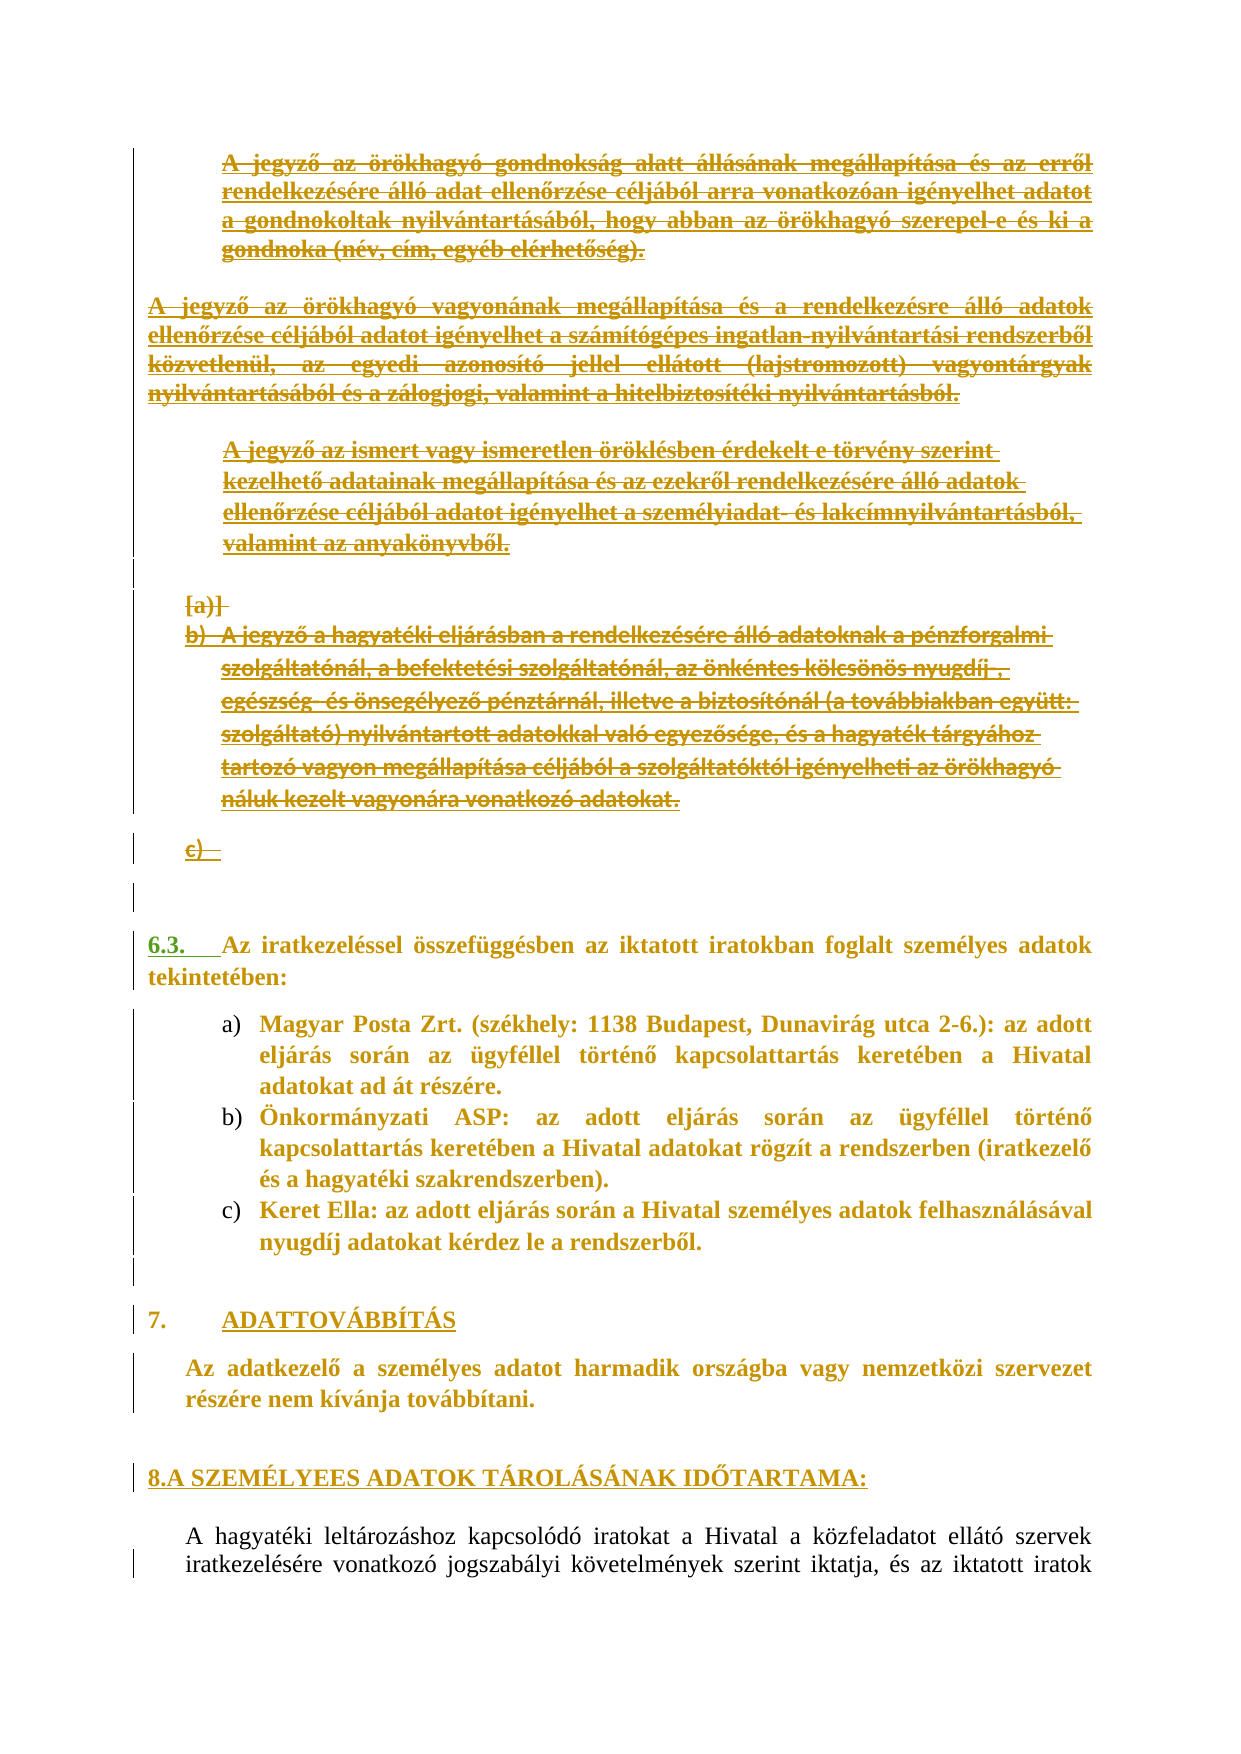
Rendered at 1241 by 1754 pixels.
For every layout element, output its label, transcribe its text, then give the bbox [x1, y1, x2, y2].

list Az adatkezelő a személyes adatot harmadik országba vagy nemzetközi szervezet részére nem kívánja továbbítani. [185, 1353, 1093, 1413]
text 7. ADATTOVÁBBÍTÁS [148, 1305, 1093, 1334]
text Az iratkezeléssel összefüggésben az iktatott iratokban foglalt személyes adatok tekintetében: [148, 931, 1093, 990]
list Önkormányzati ASP: az adott eljárás során az ügyféllel történő kapcsolattartás keretében a Hivatal adatokat rögzít a rendszerben (iratkezelő és a hagyatéki szakrendszerben). [222, 1102, 1093, 1193]
list Keret Ella: az adott eljárás során a Hivatal személyes adatok felhasználásával nyugdíj adatokat kérdez le a rendszerből. [222, 1196, 1093, 1255]
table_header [148, 1463, 1093, 1578]
list Magyar Posta Zrt. (székhely: 1138 Budapest, Dunavirág utca 2-6.): az adott eljárás során az ügyféllel történő kapcsolattartás keretében a Hivatal adatokat ad át részére. [222, 1009, 1093, 1100]
